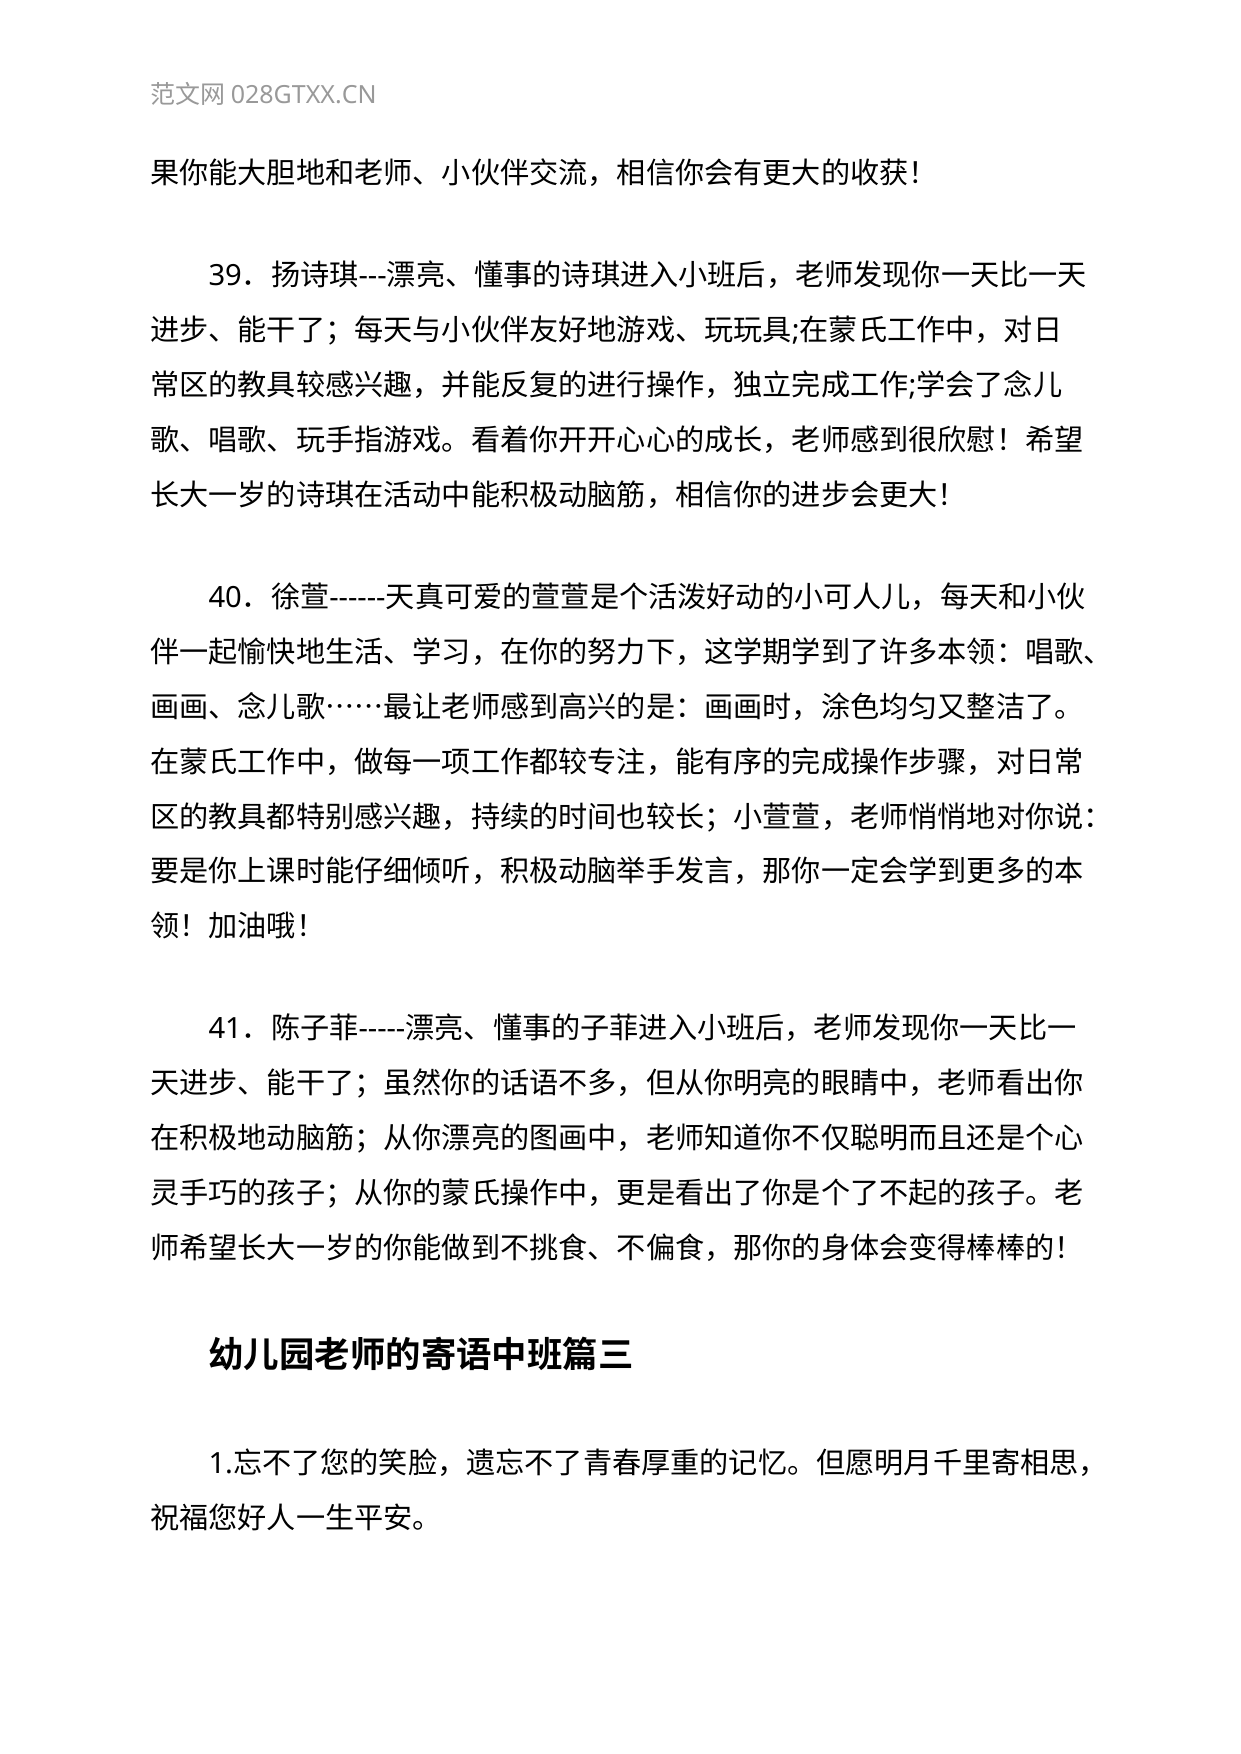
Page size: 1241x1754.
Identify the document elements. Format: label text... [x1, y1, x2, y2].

text 幼儿园老师的寄语中班篇三 [150, 1326, 1090, 1377]
text 40．徐萱------天真可爱的萱萱是个活泼好动的小可人儿，每天和小伙伴一起愉快地生活、学习，在你的努力下，这学期学到了许多本领：唱歌、画画、念儿歌……最让老师感到高兴的是：画画时，涂色均匀又整洁了。在蒙氏工作中，做每一项工作都较专注，能有序的完成操作步骤，对日常区的教具都特别感兴趣，持续的时间也较长；小萱萱，老师悄悄地对你说：要是你上课时能仔细倾听，积极动脑举手发言，那你一定会学到更多的本领！加油哦！ [150, 573, 1090, 945]
text 41．陈子菲-----漂亮、懂事的子菲进入小班后，老师发现你一天比一天进步、能干了；虽然你的话语不多，但从你明亮的眼睛中，老师看出你在积极地动脑筋；从你漂亮的图画中，老师知道你不仅聪明而且还是个心灵手巧的孩子；从你的蒙氏操作中，更是看出了你是个了不起的孩子。老师希望长大一岁的你能做到不挑食、不偏食，那你的身体会变得棒棒的！ [150, 1005, 1090, 1267]
text 39．扬诗琪---漂亮、懂事的诗琪进入小班后，老师发现你一天比一天进步、能干了；每天与小伙伴友好地游戏、玩玩具;在蒙氏工作中，对日常区的教具较感兴趣，并能反复的进行操作，独立完成工作;学会了念儿歌、唱歌、玩手指游戏。看着你开开心心的成长，老师感到很欣慰！希望长大一岁的诗琪在活动中能积极动脑筋，相信你的进步会更大！ [150, 252, 1090, 514]
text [150, 150, 1090, 192]
text 1.忘不了您的笑脸，遗忘不了青春厚重的记忆。但愿明月千里寄相思，祝福您好人一生平安。 [150, 1439, 1090, 1537]
